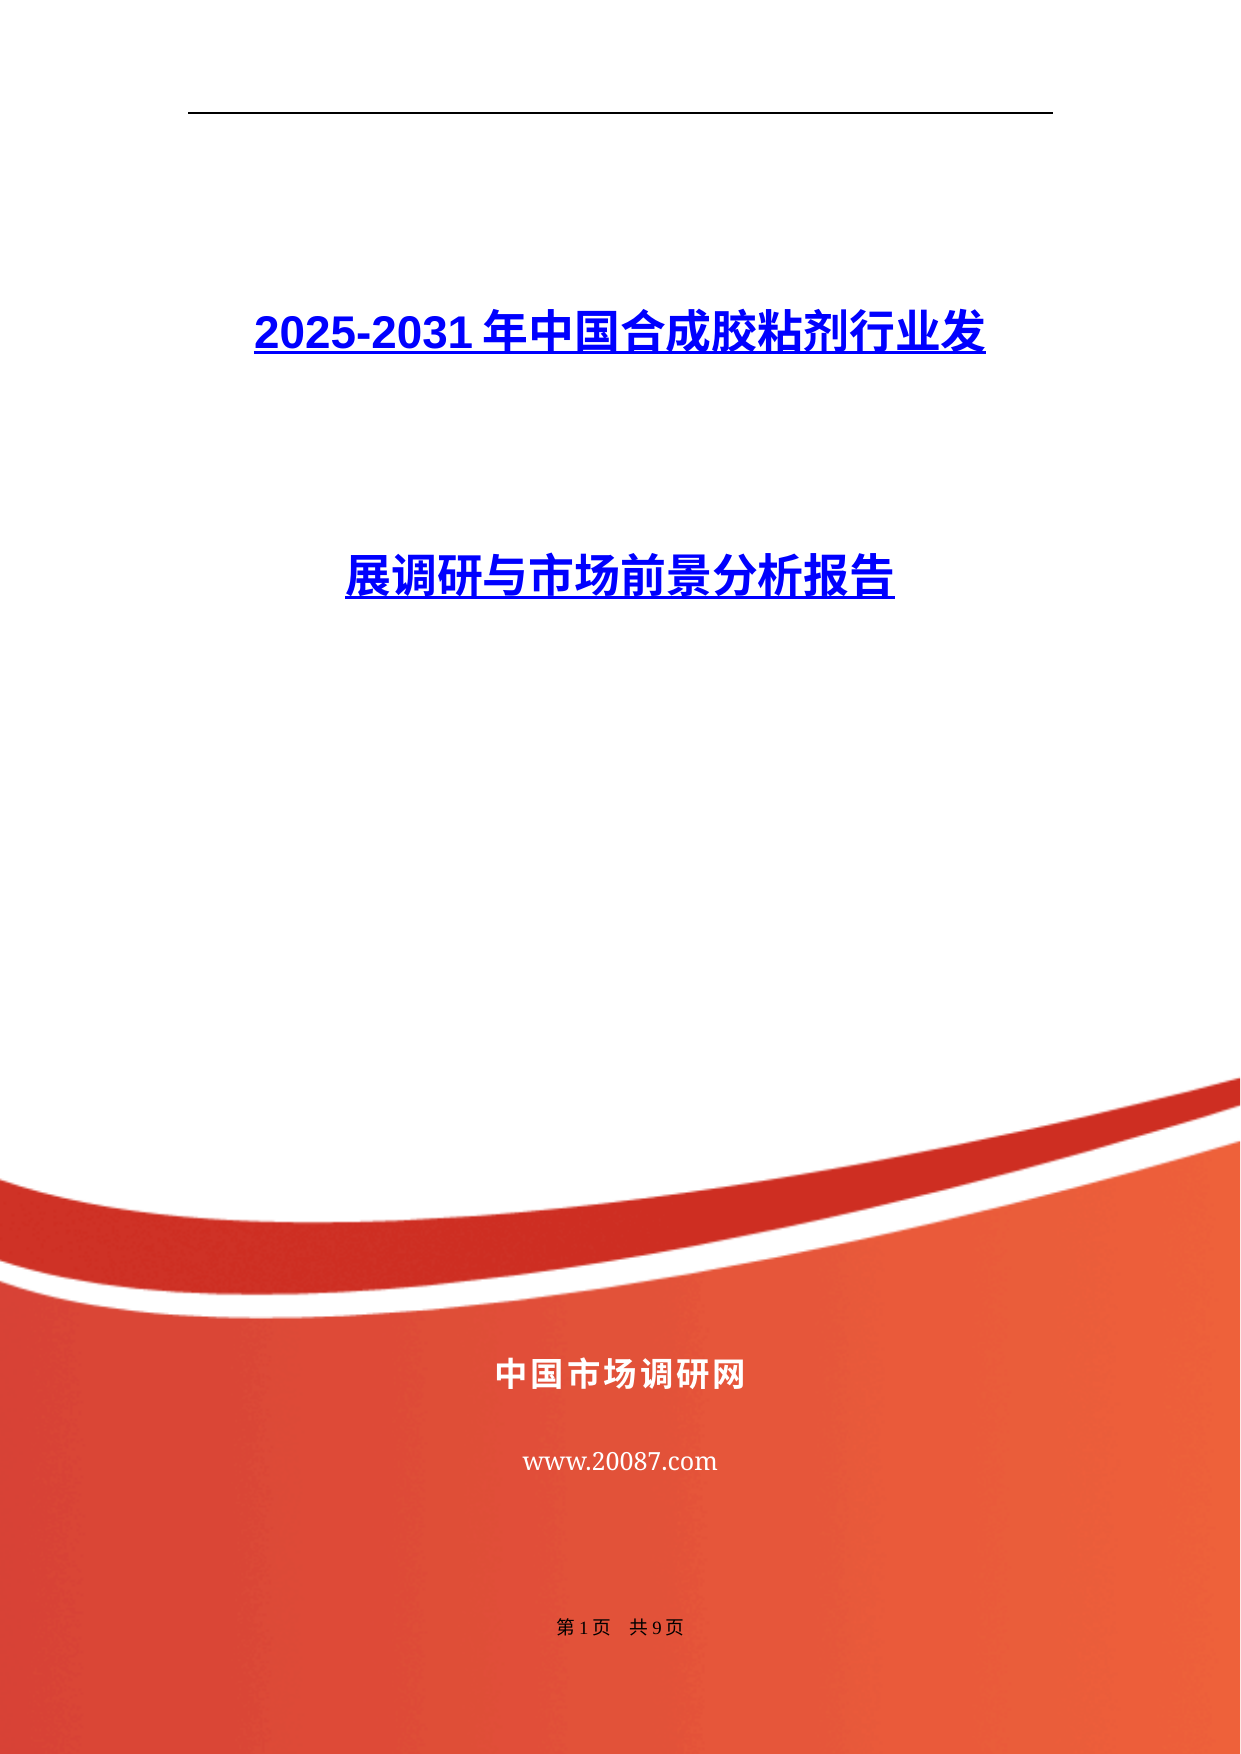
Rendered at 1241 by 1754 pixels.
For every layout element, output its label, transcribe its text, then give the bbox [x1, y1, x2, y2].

picture [0, 1006, 1241, 1754]
table_header 2025-2031年中国合成胶粘剂行业发展调研与市场前景分析报告 [188, 207, 1053, 773]
subtitle 中国市场调研网 [187, 1339, 1053, 1404]
text www.20087.com [187, 1428, 1053, 1493]
